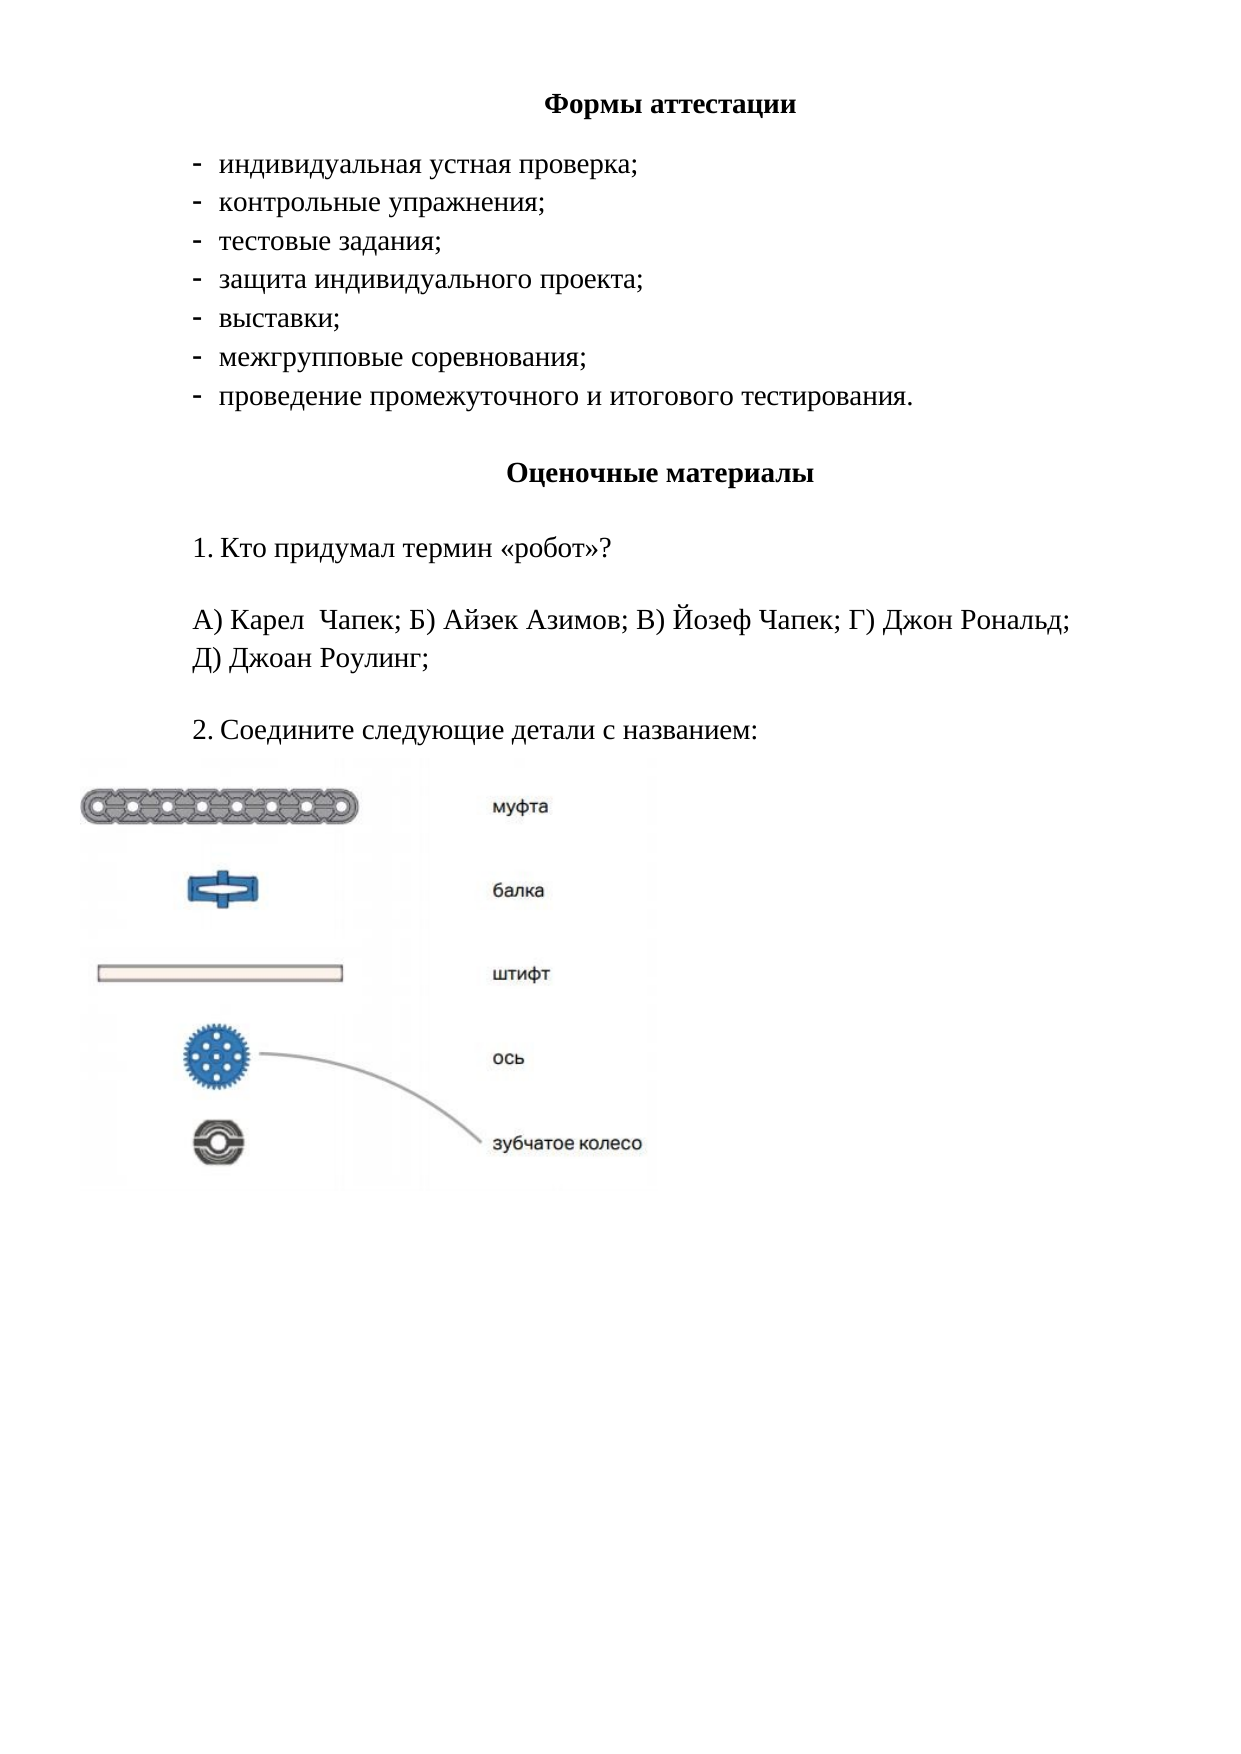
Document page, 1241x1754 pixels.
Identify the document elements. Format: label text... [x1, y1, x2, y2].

list Кто придумал термин «робот»? [133, 531, 1148, 564]
list Соедините следующие детали с названием: [133, 712, 1148, 746]
list защита индивидуального проекта; [133, 262, 1148, 295]
list тестовые задания; [133, 223, 1148, 257]
list индивидуальная устная проверка; [133, 146, 1148, 179]
text А) Карел Чапек; Б) Айзек Азимов; В) Йозеф Чапек; Г) Джон Рональд; [133, 602, 1137, 636]
list межгрупповые соревнования; [133, 339, 1148, 373]
subtitle Оценочные материалы [133, 455, 1128, 488]
list проведение промежуточного и итогового тестирования. [133, 378, 1148, 411]
list контрольные упражнения; [133, 184, 1148, 218]
list выставки; [133, 300, 1148, 334]
picture [79, 758, 658, 1191]
text Формы аттестации [133, 86, 1148, 120]
text Д) Джоан Роулинг; [133, 641, 1137, 674]
